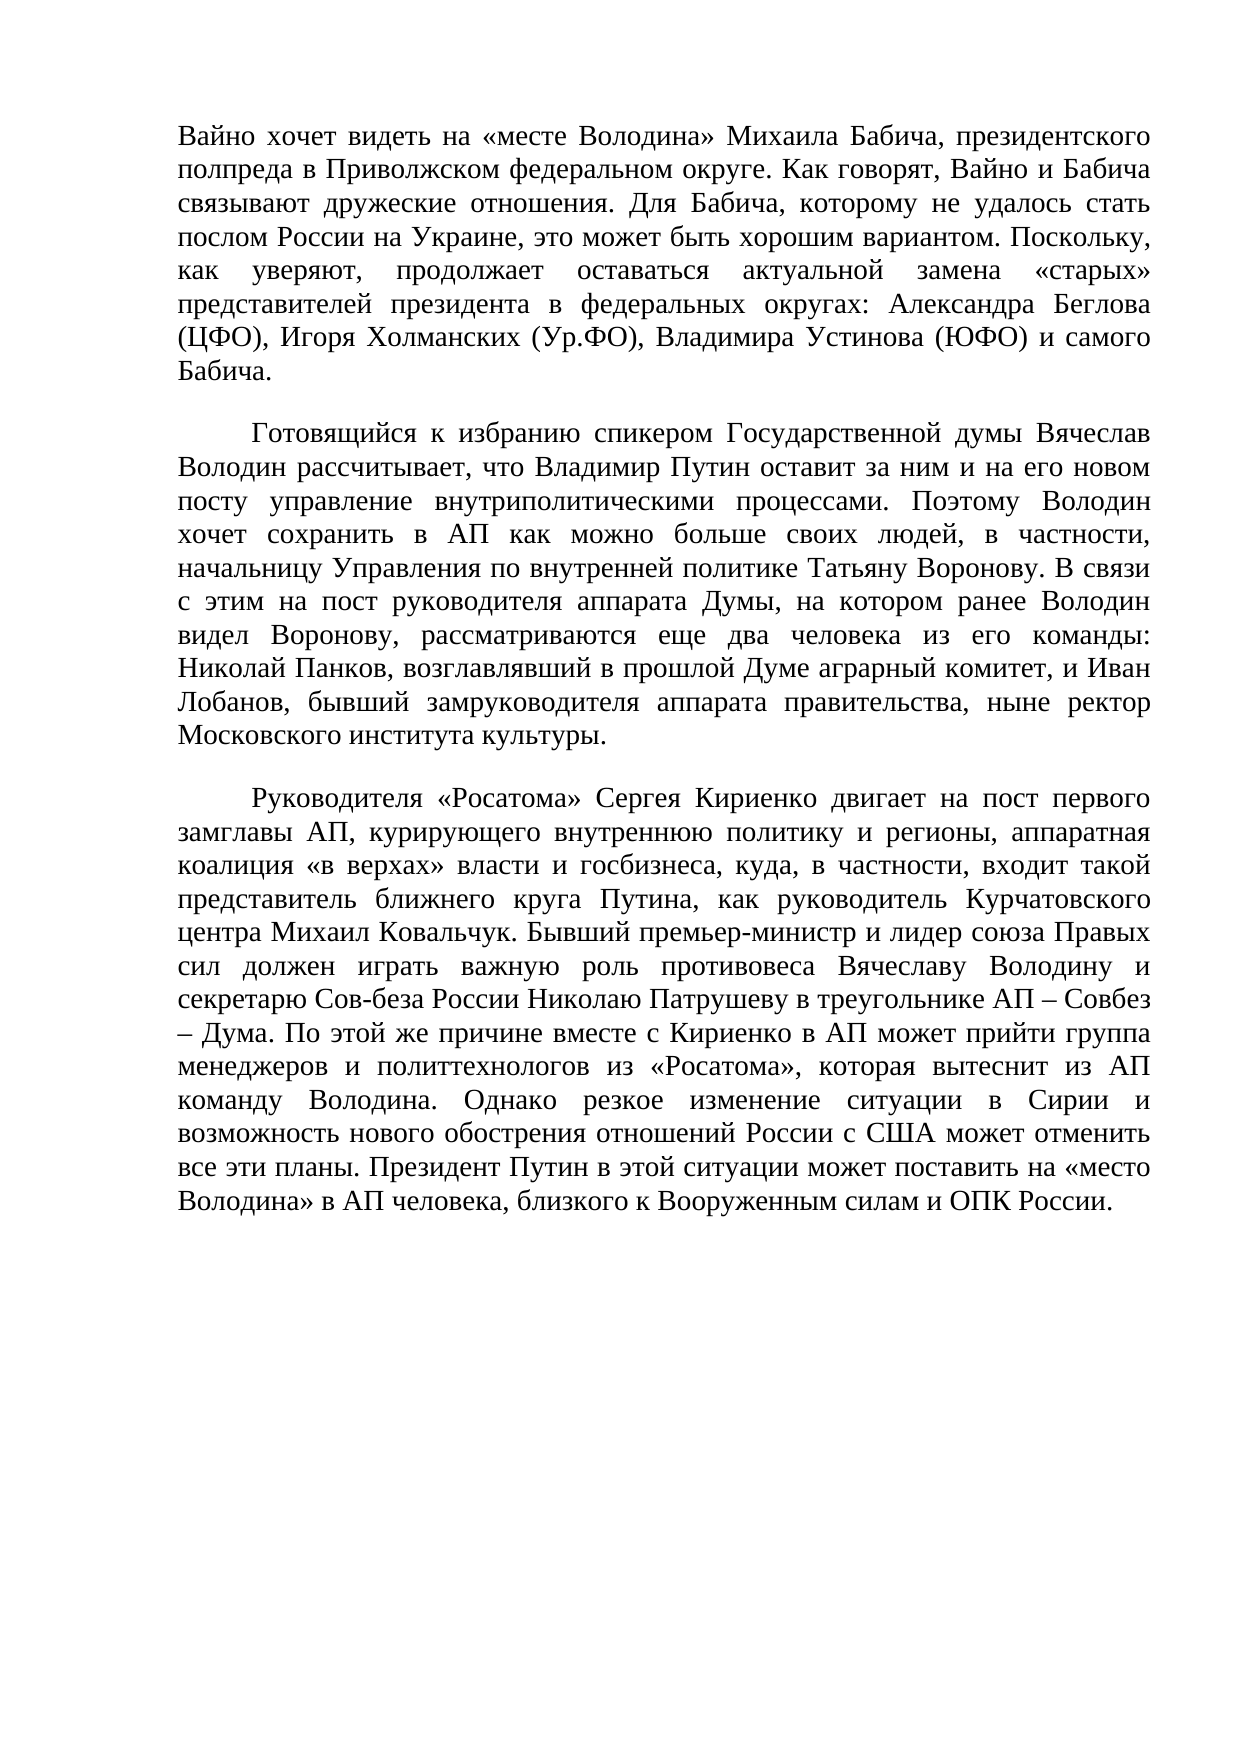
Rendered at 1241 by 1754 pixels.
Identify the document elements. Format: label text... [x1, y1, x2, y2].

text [177, 118, 1152, 386]
text Руководителя «Росатома» Сергея Кириенко двигает на пост первого замглавы АП, курирующего внутреннюю политику и регионы, аппаратная коалиция «в верхах» власти и госбизнеса, куда, в частности, входит такой представитель ближнего круга Путина, как руководитель Курчатовского центра Михаил Ковальчук. Бывший премьер-министр и лидер союза Правых сил должен играть важную роль противовеса Вячеславу Володину и секретарю Сов-беза России Николаю Патрушеву в треугольнике АП – Совбез – Дума. По этой же причине вместе с Кириенко в АП может прийти группа менеджеров и политтехнологов из «Росатома», которая вытеснит из АП команду Володина. Однако резкое изменение ситуации в Сирии и возможность нового обострения отношений России с США может отменить все эти планы. Президент Путин в этой ситуации может поставить на «место Володина» в АП человека, близкого к Вооруженным силам и ОПК России. [177, 780, 1152, 1216]
text Готовящийся к избранию спикером Государственной думы Вячеслав Володин рассчитывает, что Владимир Путин оставит за ним и на его новом посту управление внутриполитическими процессами. Поэтому Володин хочет сохранить в АП как можно больше своих людей, в частности, начальницу Управления по внутренней политике Татьяну Воронову. В связи с этим на пост руководителя аппарата Думы, на котором ранее Володин видел Воронову, рассматриваются еще два человека из его команды: Николай Панков, возглавлявший в прошлой Думе аграрный комитет, и Иван Лобанов, бывший замруководителя аппарата правительства, ныне ректор Московского института культуры. [177, 416, 1152, 751]
